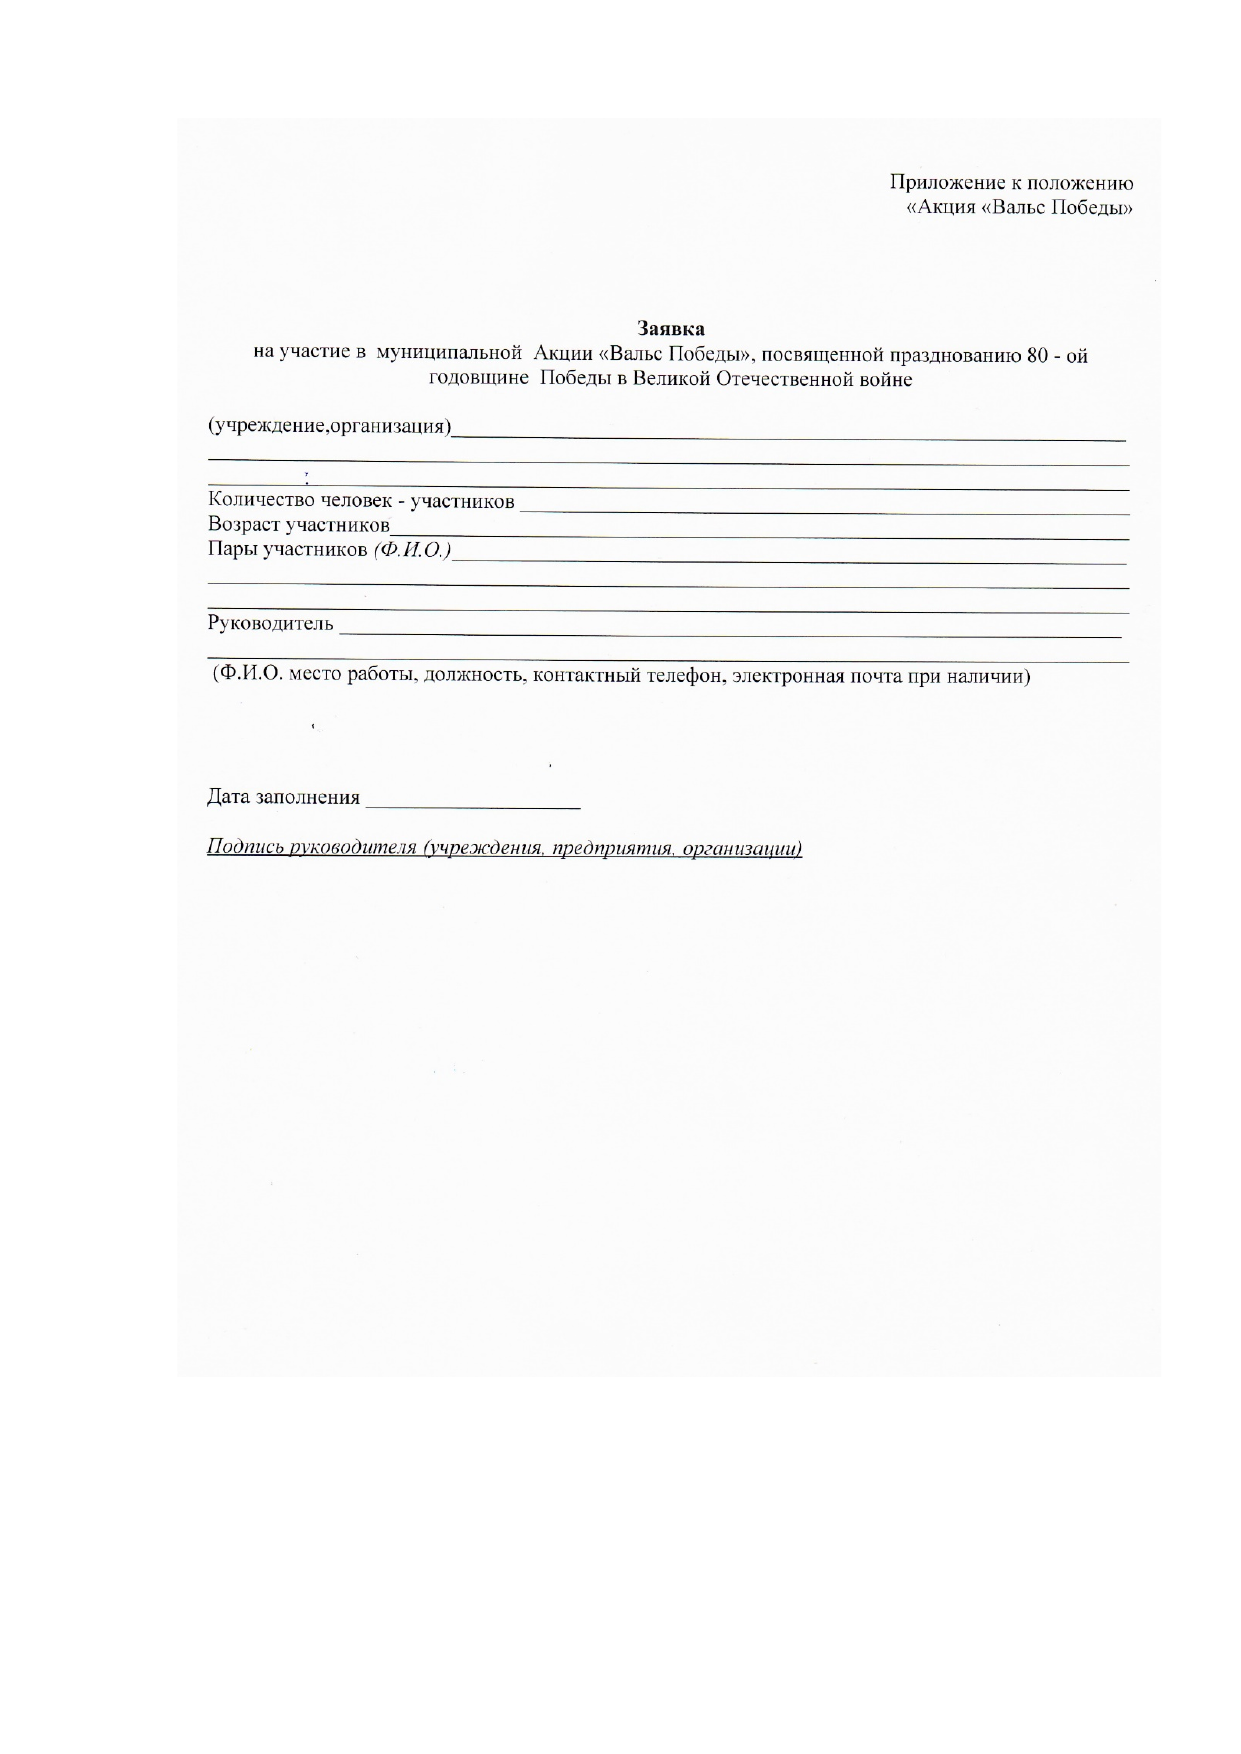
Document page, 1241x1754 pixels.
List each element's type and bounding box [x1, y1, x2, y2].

picture [177, 118, 1162, 1377]
